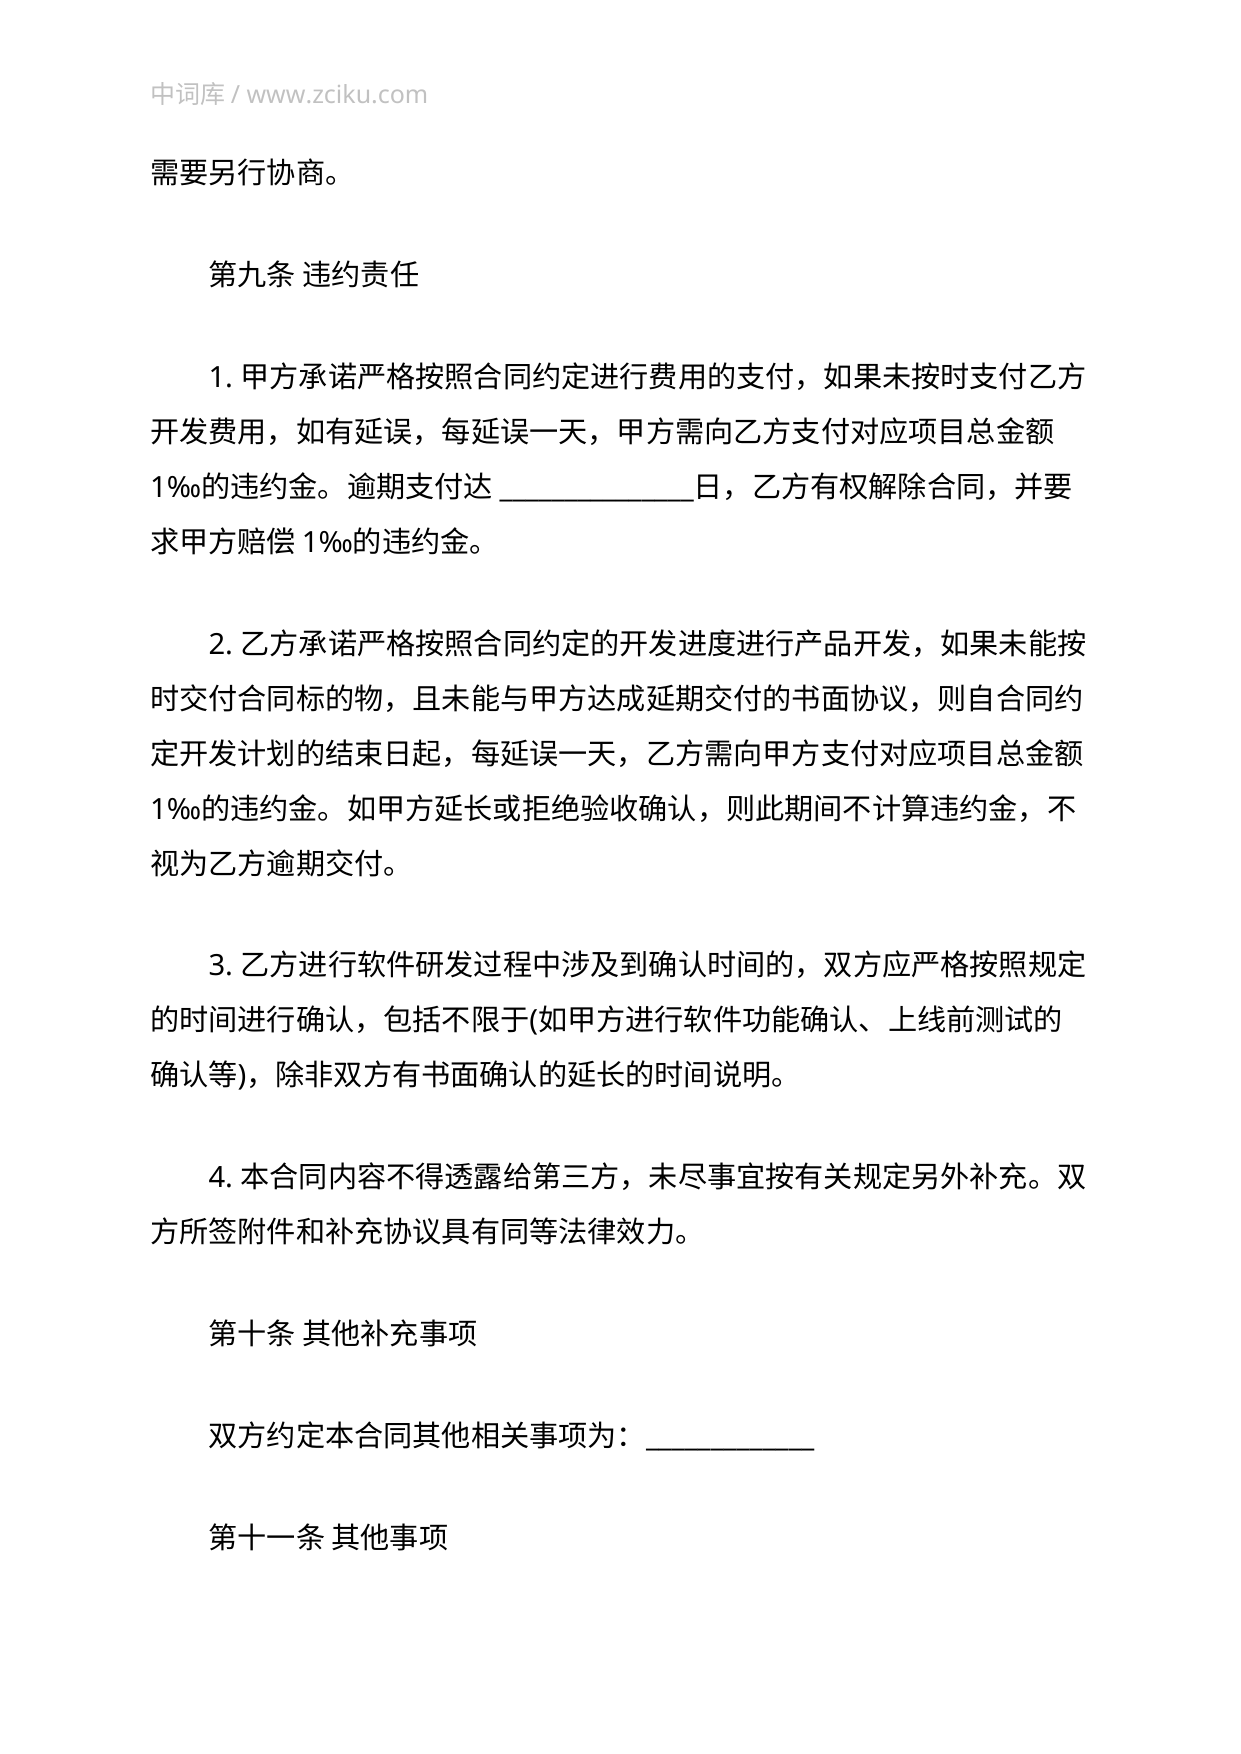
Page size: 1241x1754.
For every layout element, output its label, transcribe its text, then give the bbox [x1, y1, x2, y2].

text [150, 150, 1090, 192]
text 4. 本合同内容不得透露给第三方，未尽事宜按有关规定另外补充。双方所签附件和补充协议具有同等法律效力。 [150, 1154, 1090, 1251]
text 第十一条 其他事项 [150, 1514, 1090, 1557]
text 第十条 其他补充事项 [150, 1311, 1090, 1353]
text 第九条 违约责任 [150, 252, 1090, 294]
text 2. 乙方承诺严格按照合同约定的开发进度进行产品开发，如果未能按时交付合同标的物，且未能与甲方达成延期交付的书面协议，则自合同约定开发计划的结束日起，每延误一天，乙方需向甲方支付对应项目总金额1‰的违约金。如甲方延长或拒绝验收确认，则此期间不计算违约金，不视为乙方逾期交付。 [150, 620, 1090, 882]
text 双方约定本合同其他相关事项为：_____________ [150, 1412, 1090, 1455]
text 1. 甲方承诺严格按照合同约定进行费用的支付，如果未按时支付乙方开发费用，如有延误，每延误一天，甲方需向乙方支付对应项目总金额1‰的违约金。逾期支付达 _______________日，乙方有权解除合同，并要求甲方赔偿1‰的违约金。 [150, 353, 1090, 561]
text 3. 乙方进行软件研发过程中涉及到确认时间的，双方应严格按照规定的时间进行确认，包括不限于(如甲方进行软件功能确认、上线前测试的确认等)，除非双方有书面确认的延长的时间说明。 [150, 942, 1090, 1094]
